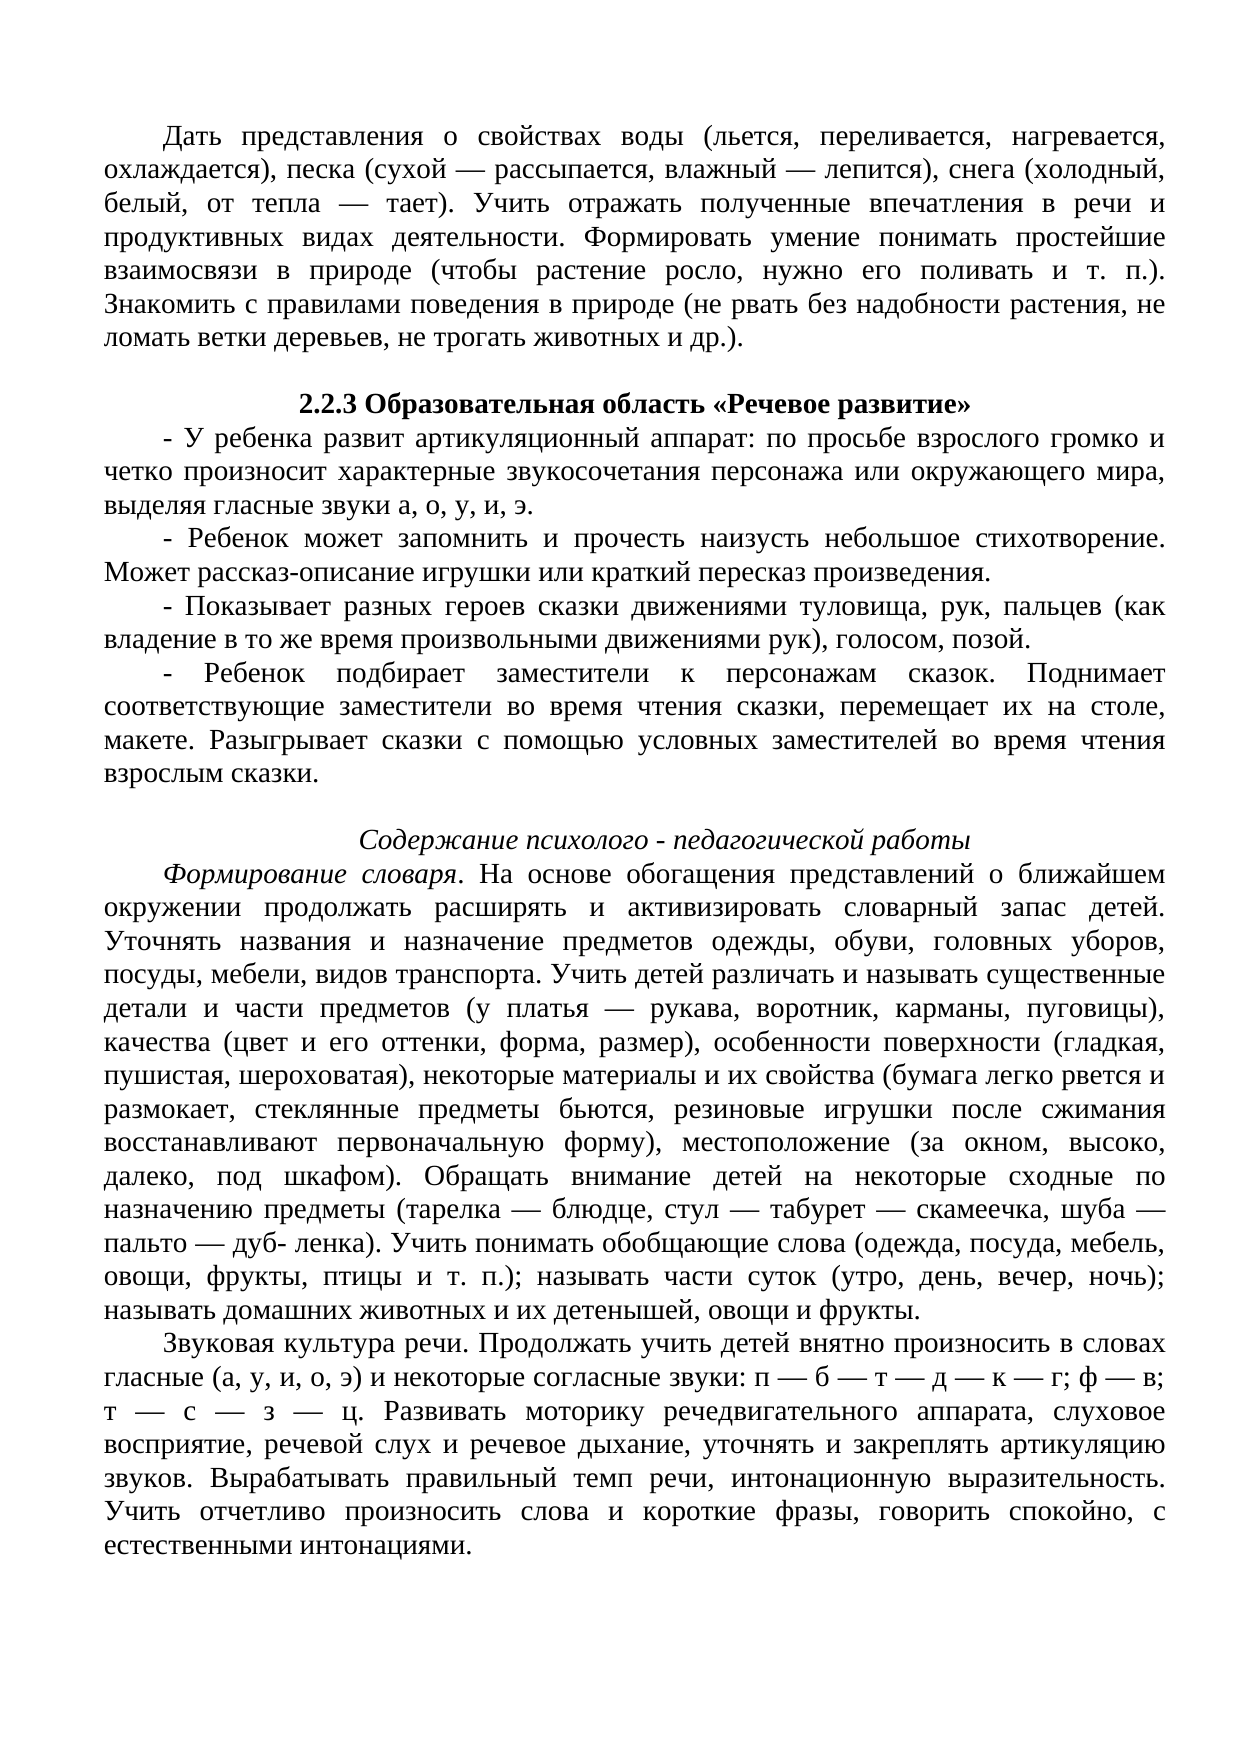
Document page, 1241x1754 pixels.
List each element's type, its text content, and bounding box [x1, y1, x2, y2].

text 2.2.3 Образовательная область «Речевое развитие» [103, 386, 1167, 420]
text - Показывает разных героев сказки движениями туловища, рук, пальцев (как владение в то же время произвольными движениями рук), голосом, позой. [103, 588, 1167, 655]
text - Ребенок может запомнить и прочесть наизусть небольшое стихотворение. Может рассказ-описание игрушки или краткий пересказ произведения. [103, 521, 1167, 588]
text - Ребенок подбирает заместители к персонажам сказок. Поднимает соответствующие заместители во время чтения сказки, перемещает их на столе, макете. Разыгрывает сказки с помощью условных заместителей во время чтения взрослым сказки. [103, 655, 1167, 789]
text Звуковая культура речи. Продолжать учить детей внятно произносить в словах гласные (а, у, и, о, э) и некоторые согласные звуки: п — б — т — д — к — г; ф — в; т — с — з — ц. Развивать моторику речедвигательного аппарата, слуховое восприятие, речевой слух и речевое дыхание, уточнять и закреплять артикуляцию звуков. Вырабатывать правильный темп речи, интонационную выразительность. Учить отчетливо произносить слова и короткие фразы, говорить спокойно, с естественными интонациями. [103, 1326, 1167, 1560]
text - У ребенка развит артикуляционный аппарат: по просьбе взрослого громко и четко произносит характерные звукосочетания персонажа или окружающего мира, выделяя гласные звуки а, о, у, и, э. [103, 420, 1167, 521]
text Содержание психолого - педагогической работы [103, 822, 1167, 856]
text Формирование словаря. На основе обогащения представлений о ближайшем окружении продолжать расширять и активизировать словарный запас детей. Уточнять названия и назначение предметов одежды, обуви, головных уборов, посуды, мебели, видов транспорта. Учить детей различать и называть существенные детали и части предметов (у платья — рукава, воротник, карманы, пуговицы), качества (цвет и его оттенки, форма, размер), особенности поверхности (гладкая, пушистая, шероховатая), некоторые материалы и их свойства (бумага легко рвется и размокает, стеклянные предметы бьются, резиновые игрушки после сжимания восстанавливают первоначальную форму), местоположение (за окном, высоко, далеко, под шкафом). Обращать внимание детей на некоторые сходные по назначению предметы (тарелка — блюдце, стул — табурет — скамеечка, шуба — пальто — дуб- ленка). Учить понимать обобщающие слова (одежда, посуда, мебель, овощи, фрукты, птицы и т. п.); называть части суток (утро, день, вечер, ночь); называть домашних животных и их детенышей, овощи и фрукты. [103, 856, 1167, 1326]
text Дать представления о свойствах воды (льется, переливается, нагревается, охлаждается), песка (сухой — рассыпается, влажный — лепится), снега (холодный, белый, от тепла — тает). Учить отражать полученные впечатления в речи и продуктивных видах деятельности. Формировать умение понимать простейшие взаимосвязи в природе (чтобы растение росло, нужно его поливать и т. п.). Знакомить с правилами поведения в природе (не рвать без надобности растения, не ломать ветки деревьев, не трогать животных и др.). [103, 118, 1167, 353]
